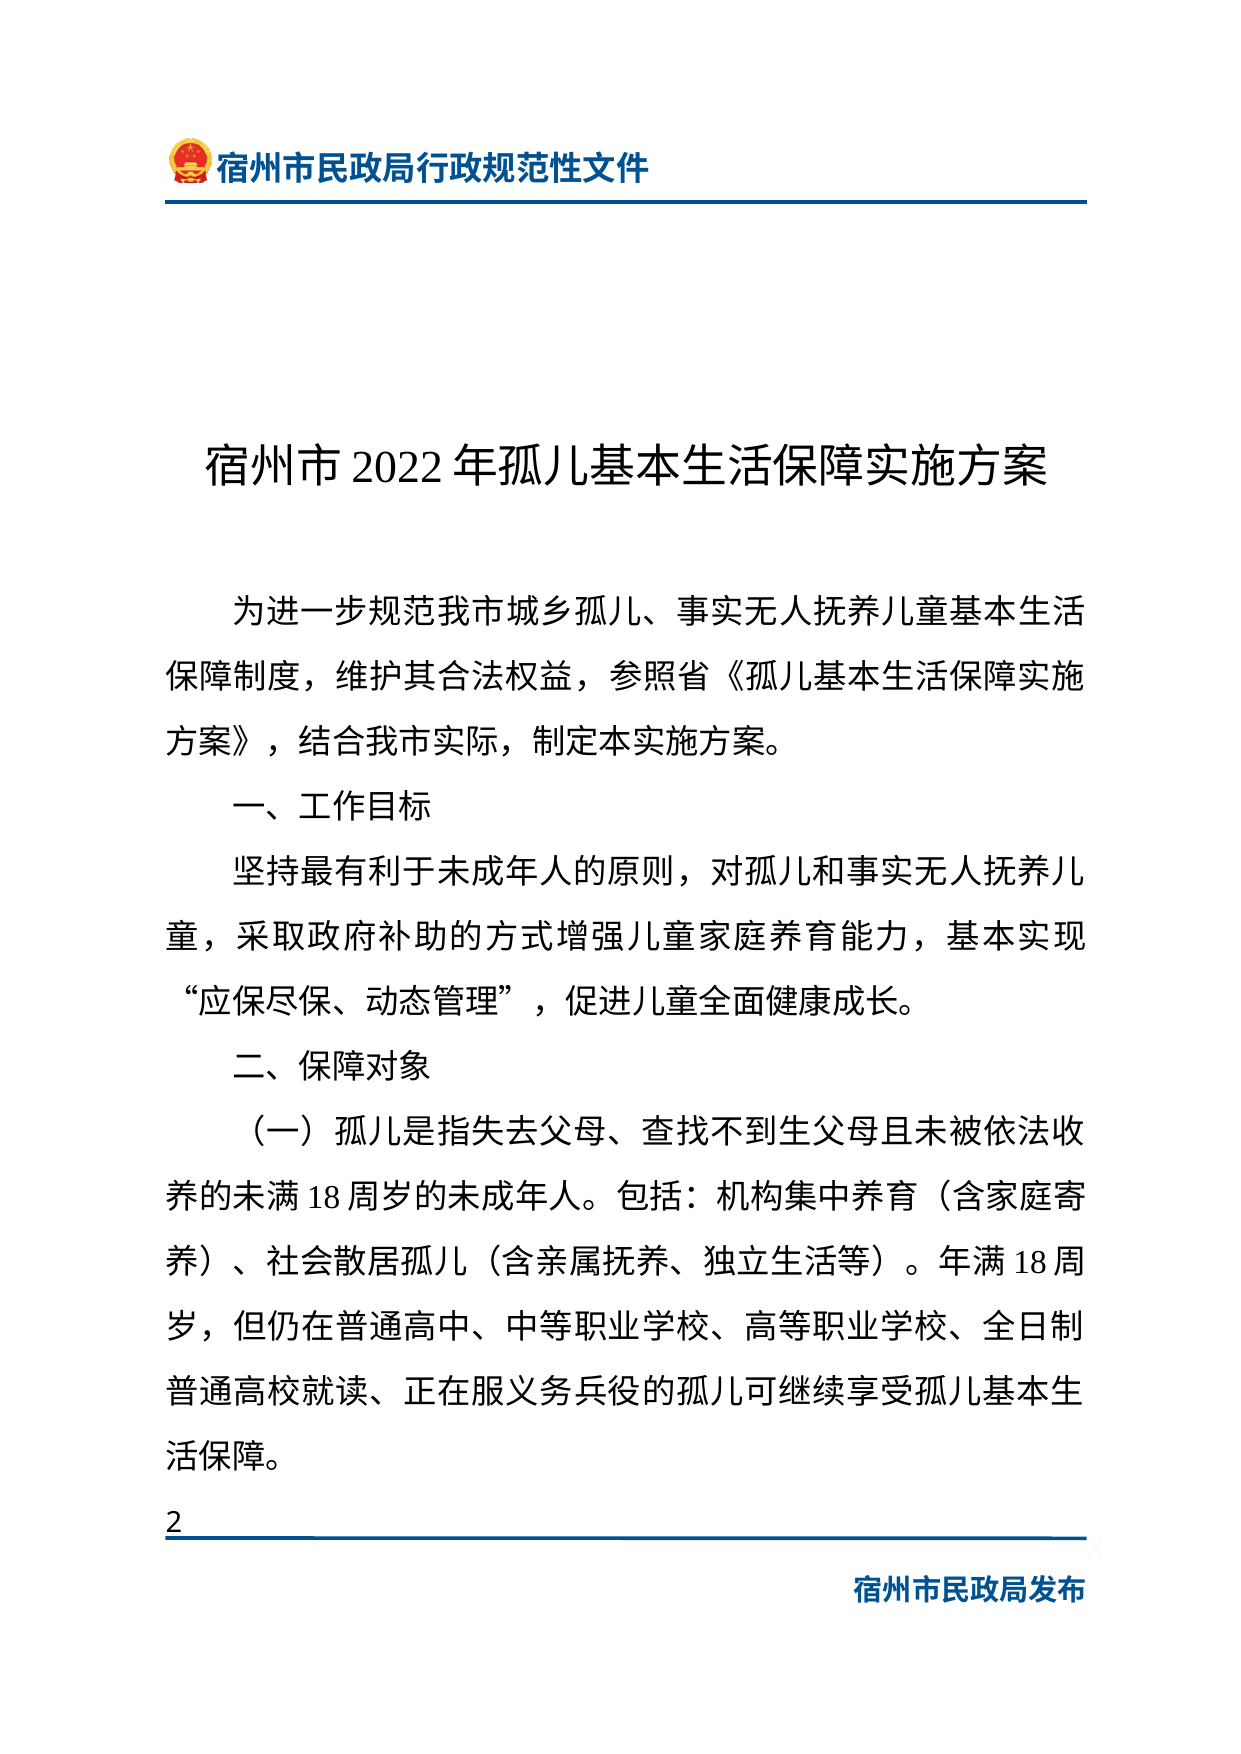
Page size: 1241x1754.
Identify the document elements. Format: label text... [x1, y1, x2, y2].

text 宿州市2022年孤儿基本生活保障实施方案 [165, 414, 1087, 511]
text 坚持最有利于未成年人的原则，对孤儿和事实无人抚养儿童，采取政府补助的方式增强儿童家庭养育能力，基本实现“应保尽保、动态管理”，促进儿童全面健康成长。 [165, 836, 1087, 1031]
text 为进一步规范我市城乡孤儿、事实无人抚养儿童基本生活保障制度，维护其合法权益，参照省《孤儿基本生活保障实施方案》，结合我市实际，制定本实施方案。 [165, 576, 1087, 771]
text 二、保障对象 [165, 1031, 1087, 1096]
picture [165, 136, 216, 187]
text 一、工作目标 [165, 771, 1087, 836]
text （一）孤儿是指失去父母、查找不到生父母且未被依法收养的未满18周岁的未成年人。包括：机构集中养育（含家庭寄养）、社会散居孤儿（含亲属抚养、独立生活等）。年满18周岁，但仍在普通高中、中等职业学校、高等职业学校、全日制普通高校就读、正在服义务兵役的孤儿可继续享受孤儿基本生活保障。 [165, 1096, 1087, 1486]
